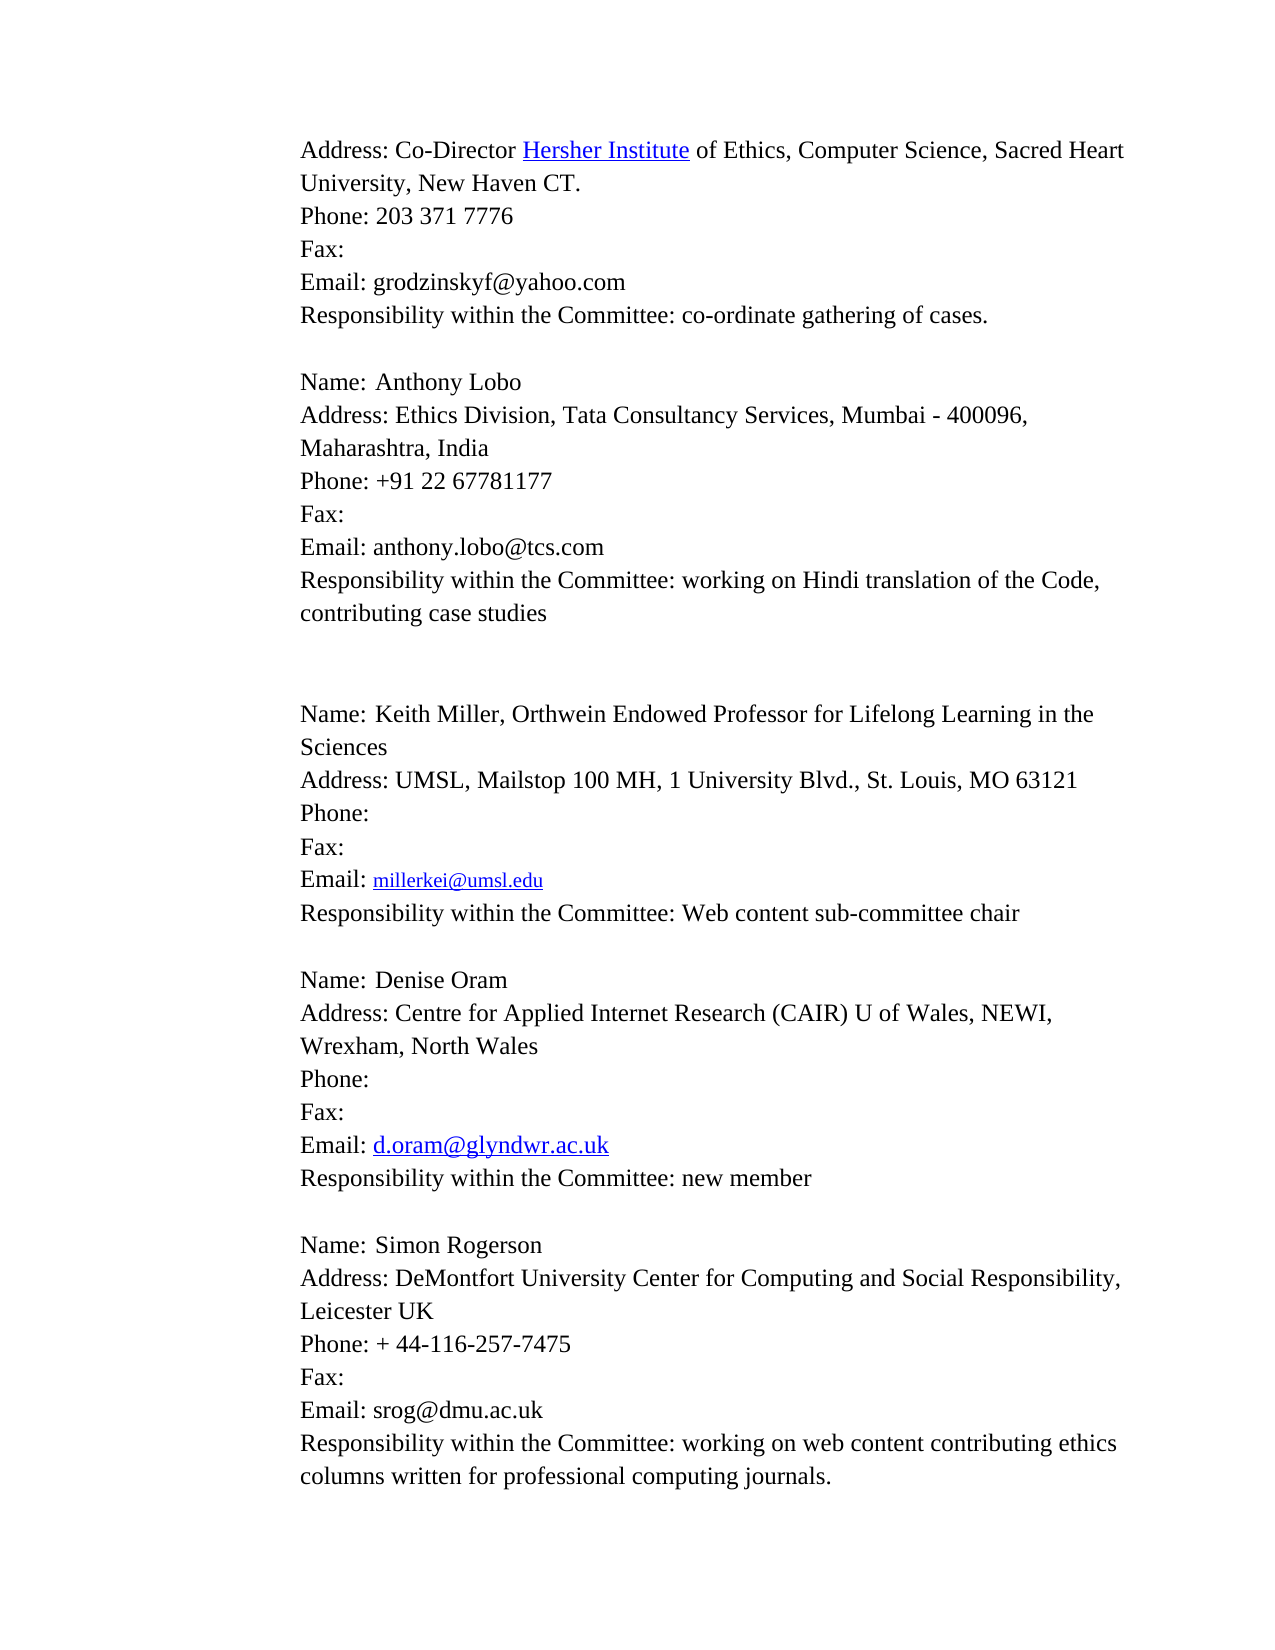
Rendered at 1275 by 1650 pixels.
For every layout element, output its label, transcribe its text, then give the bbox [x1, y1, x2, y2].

text Fax: [150, 832, 1125, 860]
text Fax: [150, 1362, 1125, 1391]
text Responsibility within the Committee: co-ordinate gathering of cases. [150, 300, 1125, 329]
text Responsibility within the Committee: Web content sub-committee chair [150, 898, 1125, 926]
text Name: Keith Miller, Orthwein Endowed Professor for Lifelong Learning in the Sciences [300, 699, 1125, 761]
text Phone: [150, 798, 1125, 827]
text Name: Simon Rogerson [225, 1230, 1125, 1259]
text Fax: [150, 499, 1125, 528]
text Address: DeMontfort University Center for Computing and Social Responsibility, Leicester UK [300, 1263, 1125, 1325]
text Address: Centre for Applied Internet Research (CAIR) U of Wales, NEWI, Wrexham, North Wales [300, 998, 1125, 1059]
text Address: Co-Director Hersher Institute of Ethics, Computer Science, Sacred Heart University, New Haven CT. [300, 135, 1125, 197]
text Phone: +91 22 67781177 [150, 466, 1125, 495]
text Phone: + 44-116-257-7475 [150, 1329, 1125, 1358]
text Fax: [150, 1097, 1125, 1126]
text Name: Anthony Lobo [225, 367, 1125, 396]
text Phone: 203 371 7776 [150, 201, 1125, 230]
text Responsibility within the Committee: working on web content contributing ethics columns written for professional computing journals. [300, 1428, 1125, 1490]
text Responsibility within the Committee: working on Hindi translation of the Code, contributing case studies [300, 565, 1125, 627]
text Email: millerkei@umsl.edu [150, 864, 1125, 893]
text Address: Ethics Division, Tata Consultancy Services, Mumbai - 400096, Maharashtra, India [300, 400, 1125, 462]
text Address: UMSL, Mailstop 100 MH, 1 University Blvd., St. Louis, MO 63121 [150, 766, 1125, 794]
text Email: d.oram@glyndwr.ac.uk [150, 1130, 1125, 1158]
text Fax: [150, 234, 1125, 263]
text Responsibility within the Committee: new member [150, 1163, 1125, 1192]
text Email: anthony.lobo@tcs.com [150, 532, 1125, 561]
text Name: Denise Oram [225, 965, 1125, 993]
text Email: grodzinskyf@yahoo.com [150, 267, 1125, 296]
text Email: srog@dmu.ac.uk [150, 1395, 1125, 1424]
text Phone: [150, 1064, 1125, 1092]
